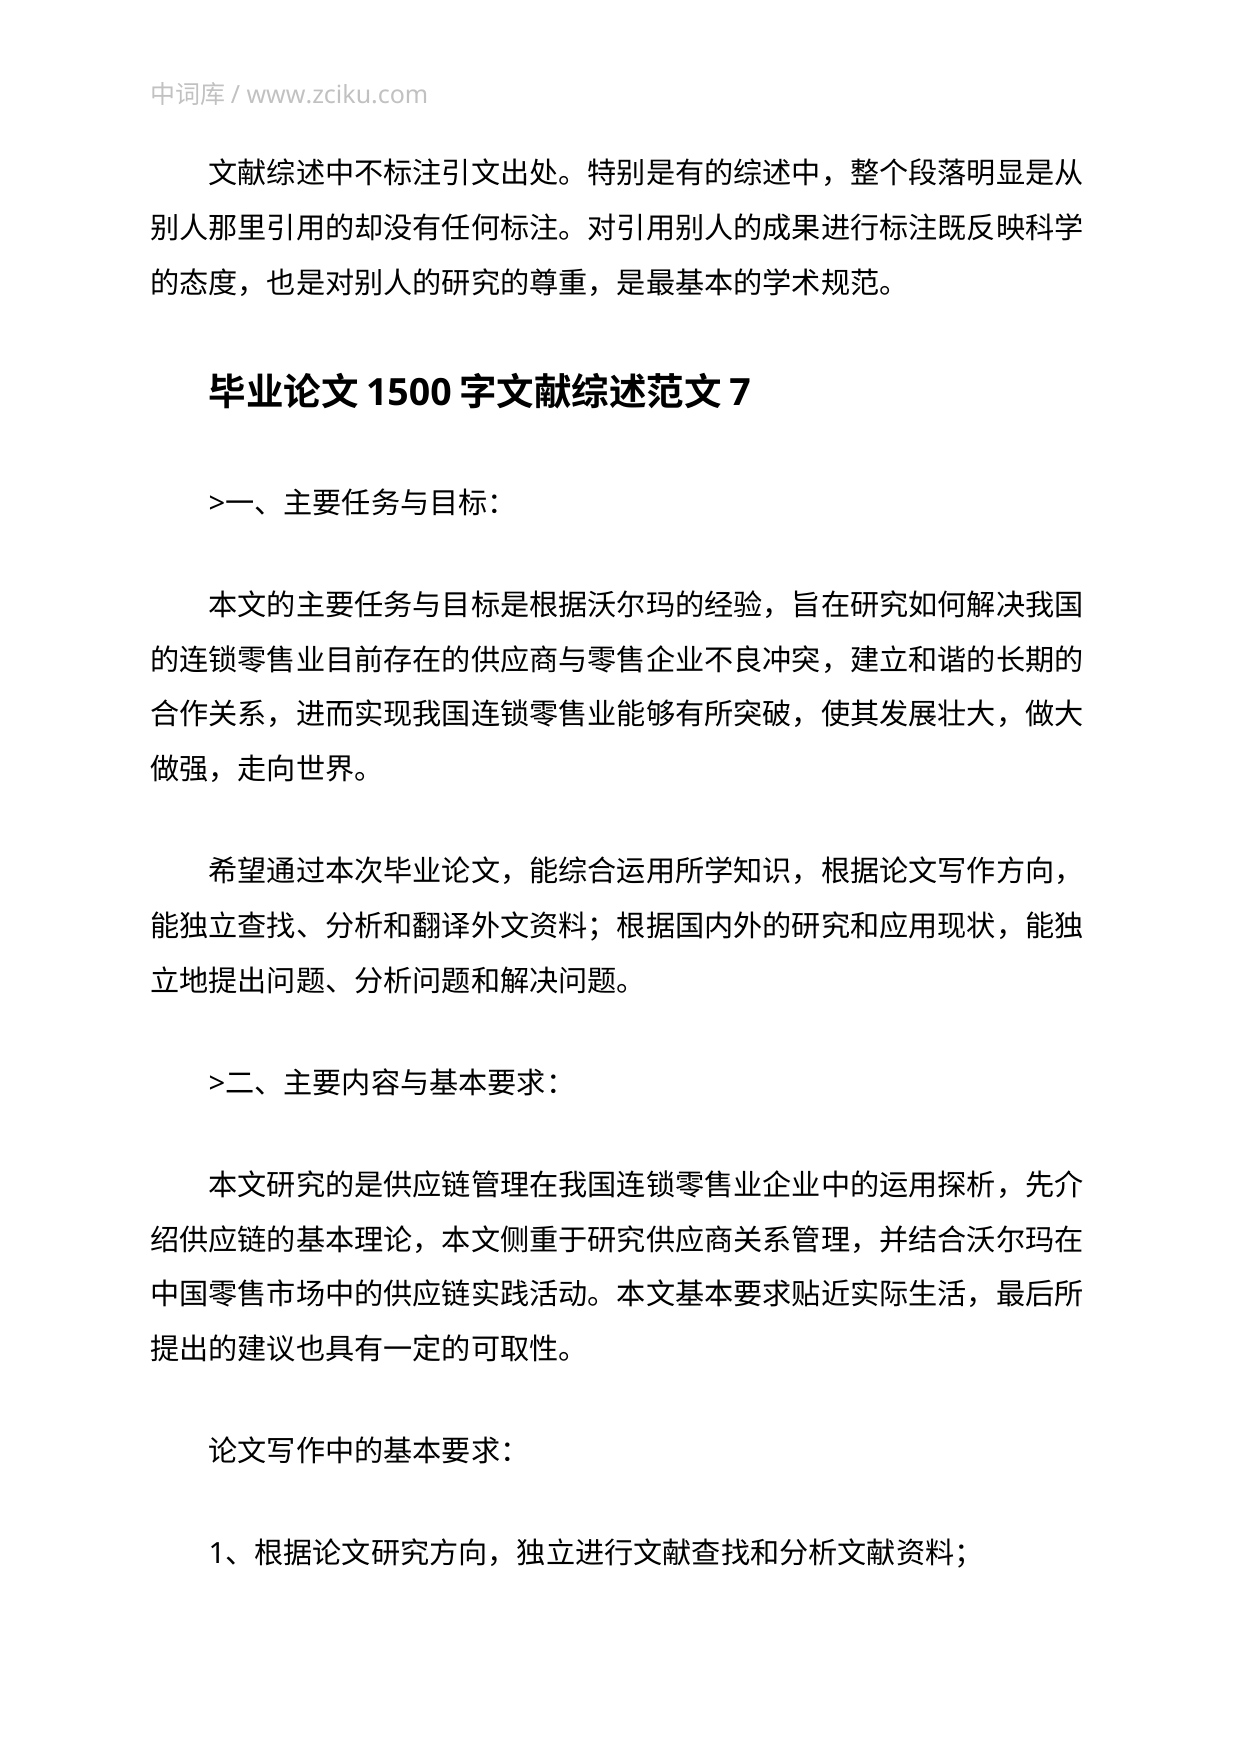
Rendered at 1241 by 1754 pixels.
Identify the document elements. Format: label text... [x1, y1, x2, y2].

text >二、主要内容与基本要求： [150, 1059, 1090, 1102]
text 本文研究的是供应链管理在我国连锁零售业企业中的运用探析，先介绍供应链的基本理论，本文侧重于研究供应商关系管理，并结合沃尔玛在中国零售市场中的供应链实践活动。本文基本要求贴近实际生活，最后所提出的建议也具有一定的可取性。 [150, 1161, 1090, 1368]
text 希望通过本次毕业论文，能综合运用所学知识，根据论文写作方向，能独立查找、分析和翻译外文资料；根据国内外的研究和应用现状，能独立地提出问题、分析问题和解决问题。 [150, 848, 1090, 1000]
text >一、主要任务与目标： [150, 479, 1090, 522]
text 1、根据论文研究方向，独立进行文献查找和分析文献资料； [150, 1529, 1090, 1572]
text 论文写作中的基本要求： [150, 1428, 1090, 1470]
text 本文的主要任务与目标是根据沃尔玛的经验，旨在研究如何解决我国的连锁零售业目前存在的供应商与零售企业不良冲突，建立和谐的长期的合作关系，进而实现我国连锁零售业能够有所突破，使其发展壮大，做大做强，走向世界。 [150, 581, 1090, 788]
text 毕业论文1500字文献综述范文7 [150, 362, 1090, 416]
text 文献综述中不标注引文出处。特别是有的综述中，整个段落明显是从别人那里引用的却没有任何标注。对引用别人的成果进行标注既反映科学的态度，也是对别人的研究的尊重，是最基本的学术规范。 [150, 150, 1090, 302]
